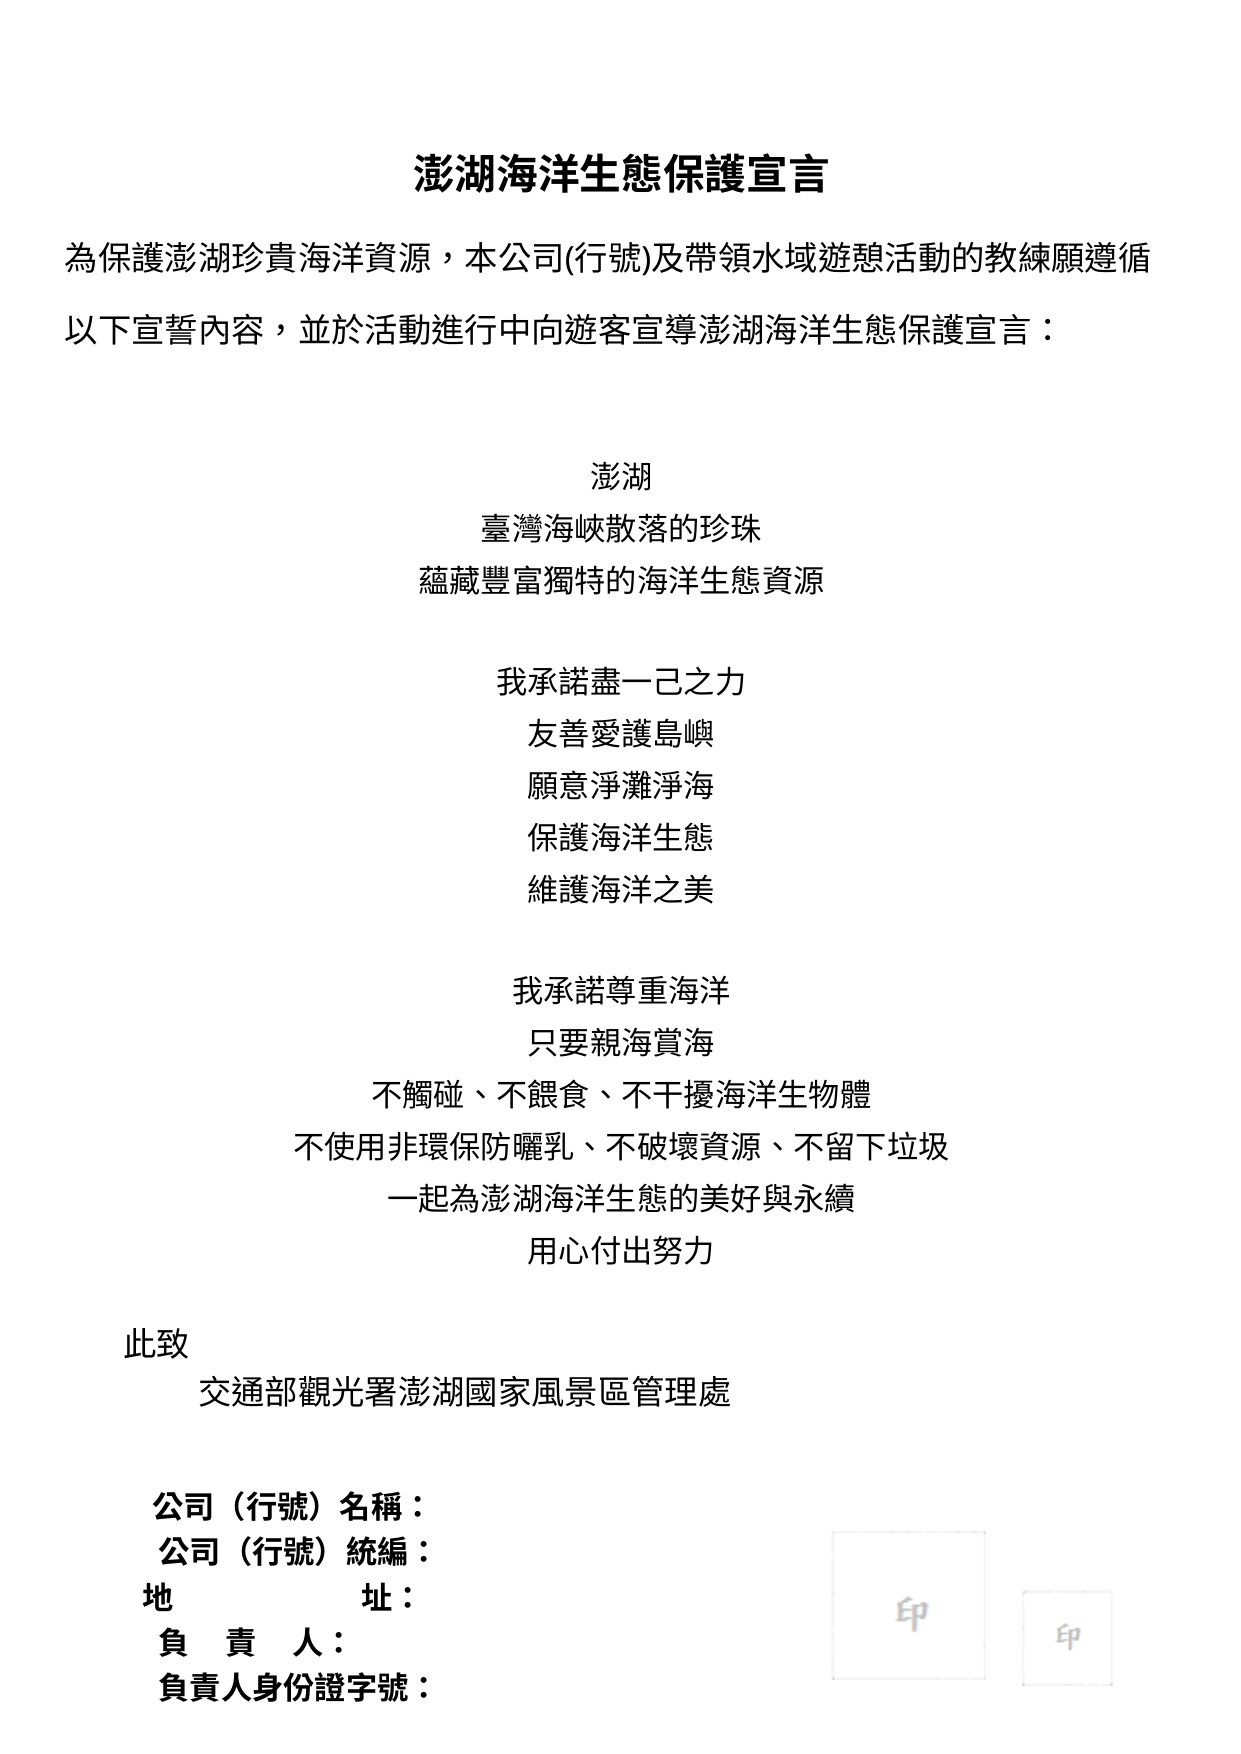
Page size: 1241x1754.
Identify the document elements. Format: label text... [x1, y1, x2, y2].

text 臺灣海峽散落的珍珠 [64, 504, 1178, 550]
text 我承諾尊重海洋 [64, 966, 1178, 1012]
text 用心付出努力 [64, 1226, 1178, 1271]
text 負責人身份證字號： [64, 1663, 1178, 1708]
text 只要親海賞海 [64, 1018, 1178, 1063]
text 澎湖海洋生態保護宣言 [64, 141, 1178, 201]
text 公司（行號）統編： [64, 1528, 1178, 1573]
text 不觸碰、不餵食、不干擾海洋生物體 [64, 1070, 1178, 1116]
text 保護海洋生態 [64, 813, 1178, 859]
text 一起為澎湖海洋生態的美好與永續 [64, 1174, 1178, 1219]
text 此致 [64, 1318, 1178, 1366]
text 交通部觀光署澎湖國家風景區管理處 [64, 1366, 1178, 1414]
text 澎湖 [64, 453, 1178, 498]
text 蘊藏豐富獨特的海洋生態資源 [64, 557, 1178, 602]
text 負 責 人： [64, 1618, 1178, 1663]
text 我承諾盡一己之力 [64, 657, 1178, 703]
text 友善愛護島嶼 [64, 709, 1178, 755]
text 地 址： [64, 1573, 1178, 1618]
text 公司（行號）名稱： [64, 1482, 1178, 1528]
text 維護海洋之美 [64, 865, 1178, 911]
text 不使用非環保防曬乳、不破壞資源、不留下垃圾 [64, 1122, 1178, 1167]
text 為保護澎湖珍貴海洋資源，本公司(行號)及帶領水域遊憩活動的教練願遵循以下宣誓內容，並於活動進行中向遊客宣導澎湖海洋生態保護宣言： [64, 231, 1178, 352]
text 願意淨灘淨海 [64, 761, 1178, 807]
